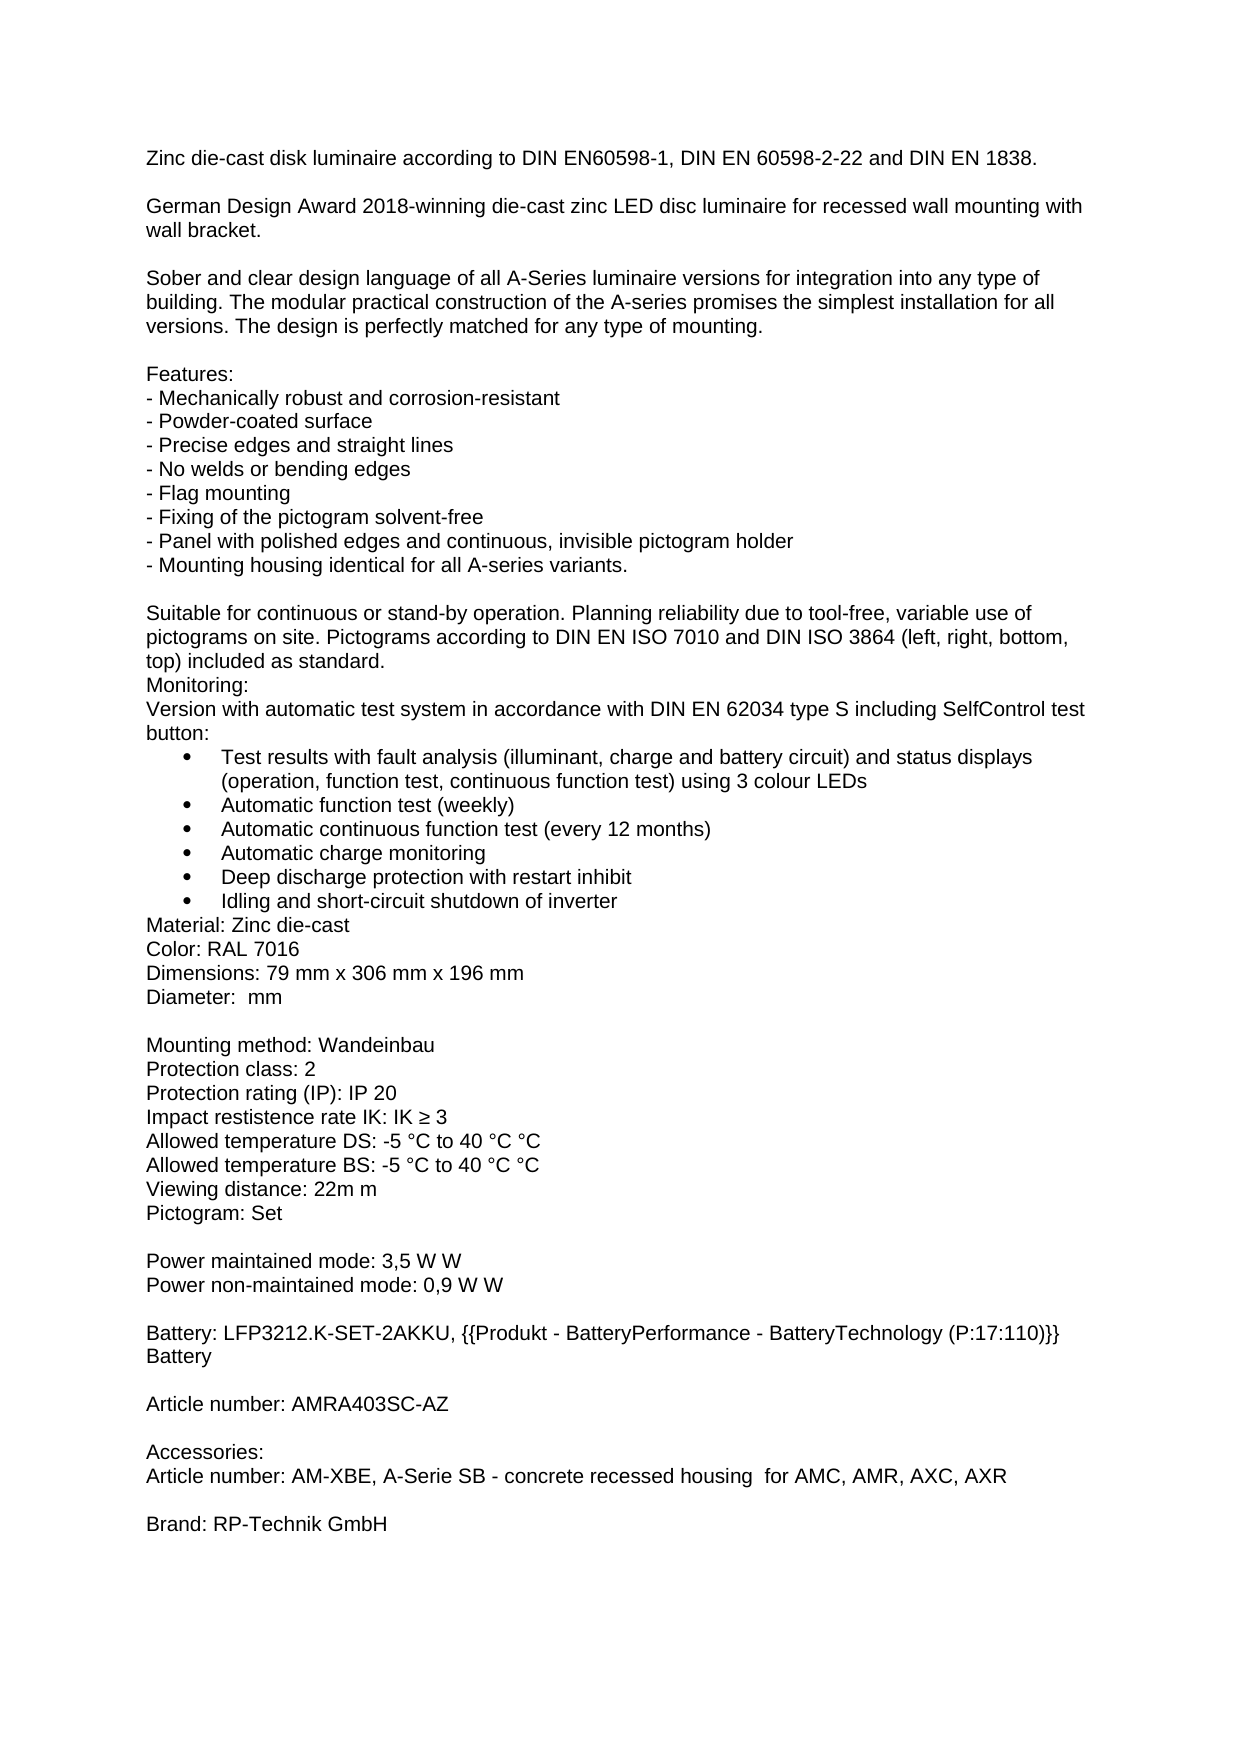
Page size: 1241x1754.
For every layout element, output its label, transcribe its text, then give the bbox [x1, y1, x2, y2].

list Test results with fault analysis (illuminant, charge and battery circuit) and status displays (operation, function test, continuous function test) using 3 colour LEDs [183, 745, 1094, 793]
list Automatic function test (weekly) [183, 793, 1094, 817]
list Deep discharge protection with restart inhibit [183, 865, 1094, 889]
text Mounting method: Wandeinbau [146, 1033, 1094, 1057]
text Power non-maintained mode: 0,9 W W [146, 1272, 1094, 1296]
text Brand: RP-Technik GmbH [146, 1512, 1094, 1536]
text Article number: AM-XBE, A-Serie SB - concrete recessed housing for AMC, AMR, AXC, AXR [146, 1464, 1094, 1488]
list Automatic charge monitoring [183, 841, 1094, 865]
list Idling and short-circuit shutdown of inverter [183, 889, 1094, 913]
text Impact restistence rate IK: IK ≥ 3 [146, 1105, 1094, 1129]
text Allowed temperature BS: -5 °C to 40 °C °C [146, 1153, 1094, 1177]
text Article number: AMRA403SC-AZ [146, 1392, 1094, 1416]
text Viewing distance: 22m m [146, 1177, 1094, 1201]
text Zinc die-cast disk luminaire according to DIN EN60598-1, DIN EN 60598-2-22 and DIN EN 1838.German Design Award 2018-winning die-cast zinc LED disc luminaire for recessed wall mounting with wall bracket. Sober and clear design language of all A-Series luminaire versions for integration into any type of building. The modular practical construction of the A-series promises the simplest installation for all versions. The design is perfectly matched for any type of mounting. Features:- Mechanically robust and corrosion-resistant- Powder-coated surface- Precise edges and straight lines- No welds or bending edges- Flag mounting- Fixing of the pictogram solvent-free- Panel with polished edges and continuous, invisible pictogram holder- Mounting housing identical for all A-series variants.Suitable for continuous or stand-by operation. Planning reliability due to tool-free, variable use of pictograms on site. Pictograms according to DIN EN ISO 7010 and DIN ISO 3864 (left, right, bottom, top) included as standard. [146, 146, 1094, 673]
text Battery: LFP3212.K-SET-2AKKU, {{Produkt - BatteryPerformance - BatteryTechnology (P:17:110)}} Battery [146, 1320, 1094, 1368]
text Material: Zinc die-cast [146, 913, 1094, 937]
list Automatic continuous function test (every 12 months) [183, 817, 1094, 841]
text Dimensions: 79 mm x 306 mm x 196 mm [146, 961, 1094, 985]
text Protection class: 2 [146, 1057, 1094, 1081]
text Diameter: mm [146, 985, 1094, 1009]
text Color: RAL 7016 [146, 937, 1094, 961]
text Power maintained mode: 3,5 W W [146, 1248, 1094, 1272]
text Allowed temperature DS: -5 °C to 40 °C °C [146, 1129, 1094, 1153]
text Version with automatic test system in accordance with DIN EN 62034 type S including SelfControl test button: [146, 697, 1094, 745]
text Pictogram: Set [146, 1201, 1094, 1224]
text Accessories: [146, 1440, 1094, 1464]
text Protection rating (IP): IP 20 [146, 1081, 1094, 1105]
text Monitoring: [146, 673, 1094, 697]
